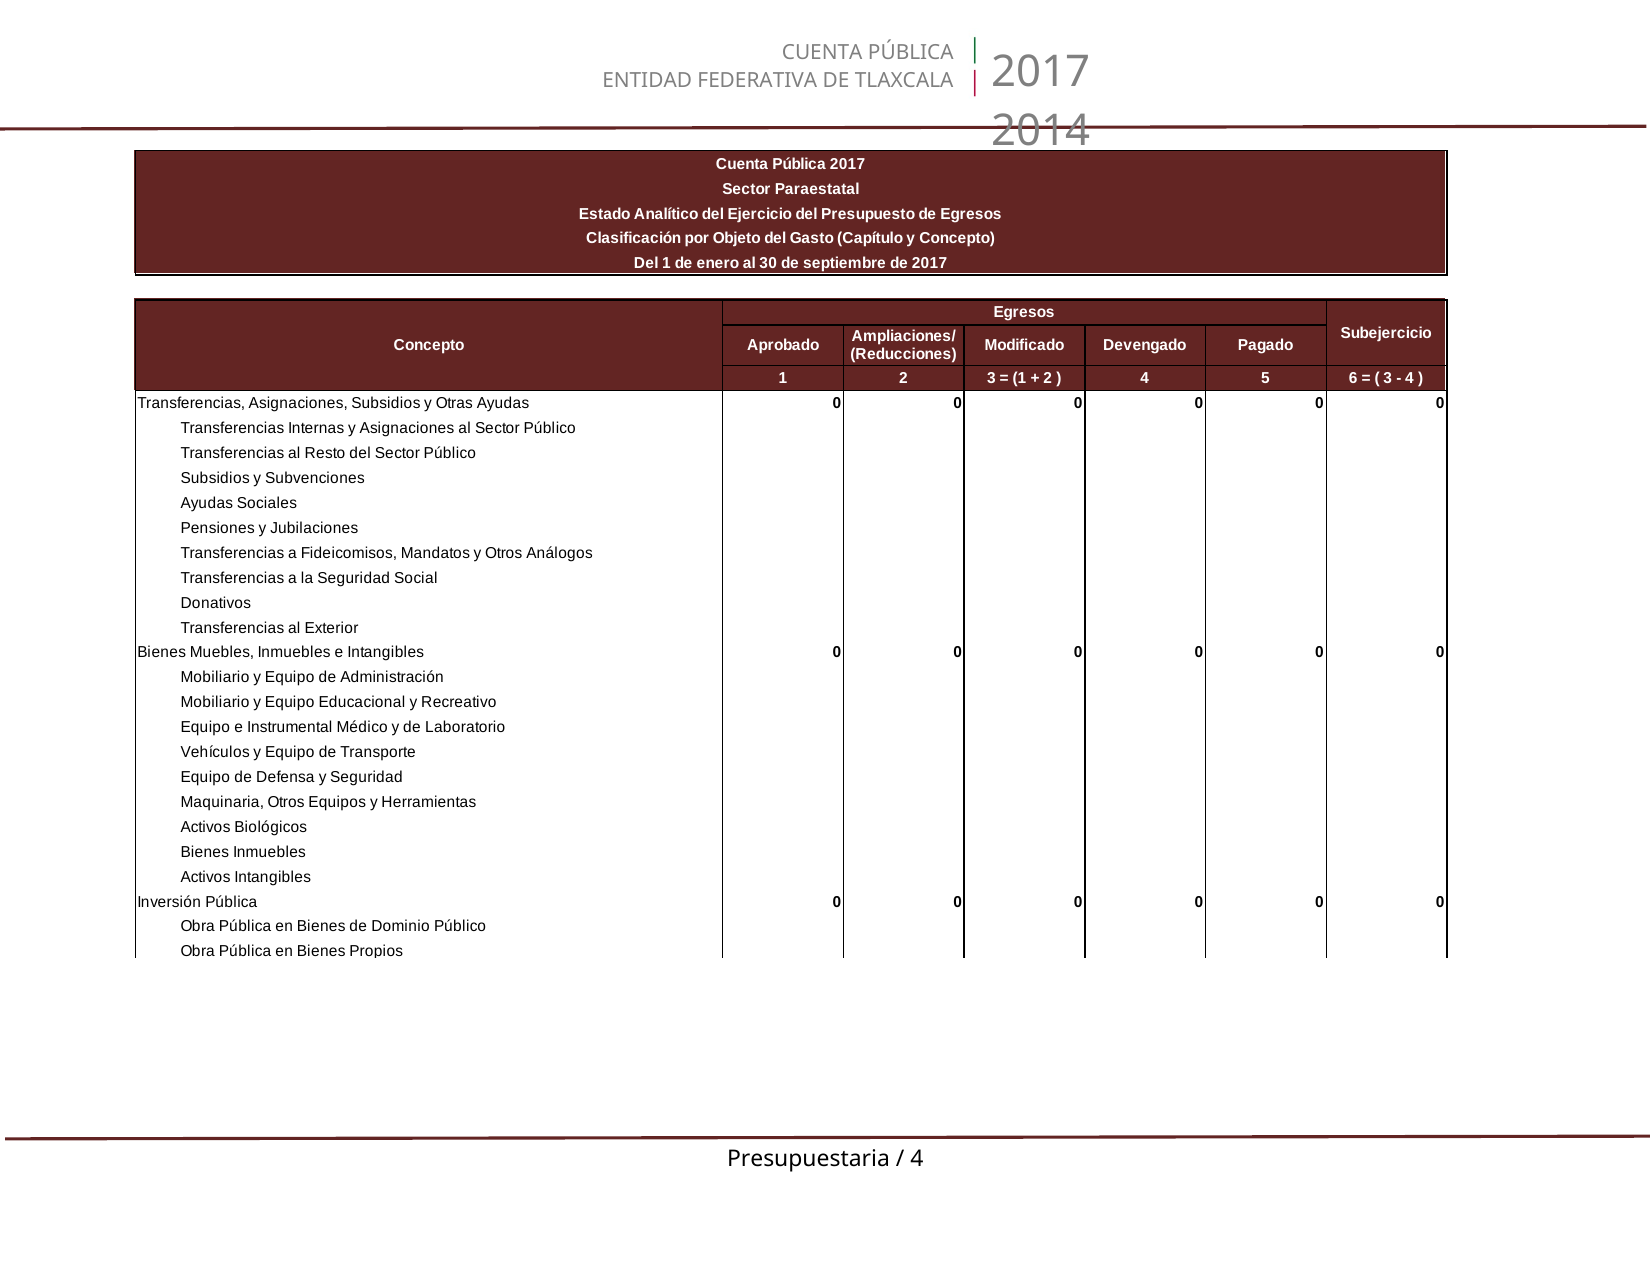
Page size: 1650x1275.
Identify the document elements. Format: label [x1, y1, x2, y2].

picture [968, 28, 985, 99]
